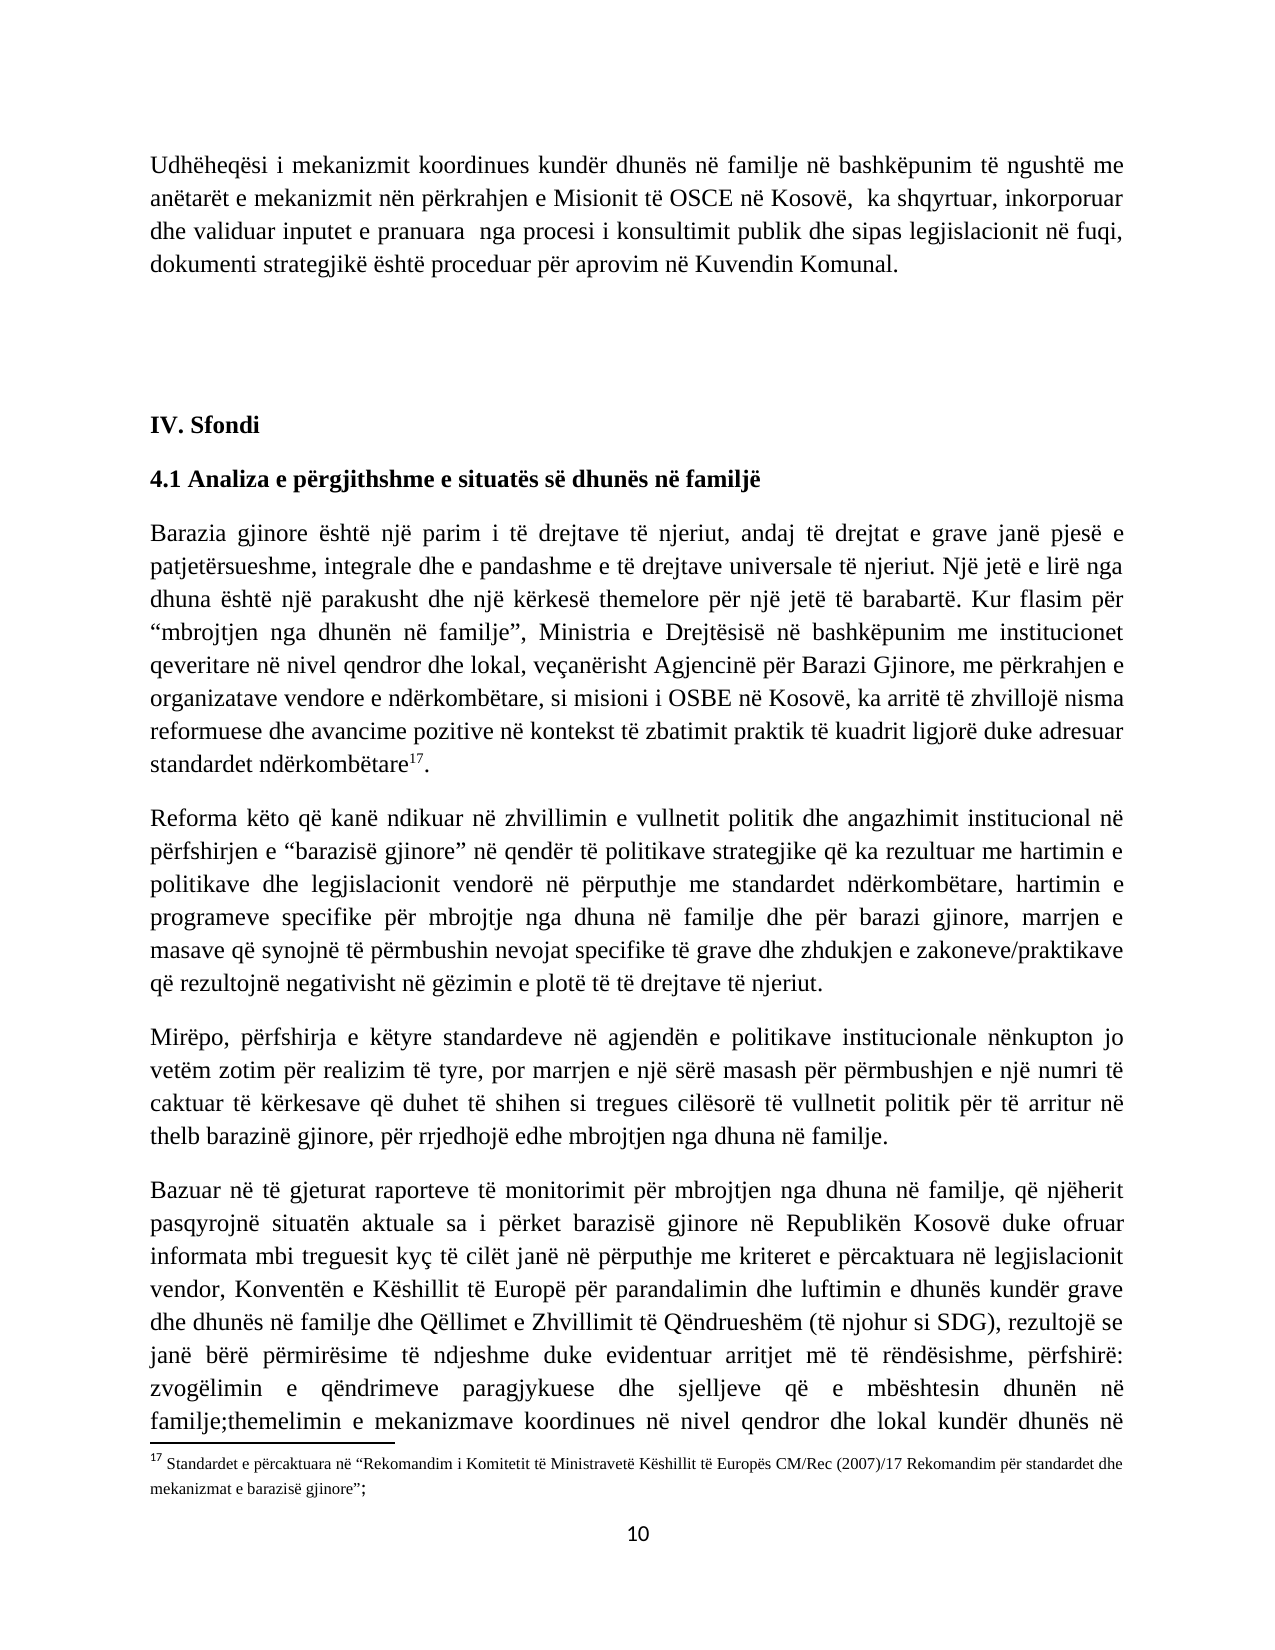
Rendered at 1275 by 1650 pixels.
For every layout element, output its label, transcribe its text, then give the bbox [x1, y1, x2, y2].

text Udhëheqësi i mekanizmit koordinues kundër dhunës në familje në bashkëpunim të ngushtë me anëtarët e mekanizmit nën përkrahjen e Misionit të OSCE në Kosovë, ka shqyrtuar, inkorporuar dhe validuar inputet e pranuara nga procesi i konsultimit publik dhe sipas legjislacionit në fuqi, dokumenti strategjikë është proceduar për aprovim në Kuvendin Komunal. [150, 150, 1125, 278]
text IV. Sfondi [150, 411, 1125, 439]
text Barazia gjinore është një parim i të drejtave të njeriut, andaj të drejtat e grave janë pjesë e patjetërsueshme, integrale dhe e pandashme e të drejtave universale të njeriut. Një jetë e lirë nga dhuna është një parakusht dhe një kërkesë themelore për një jetë të barabartë. Kur flasim për “mbrojtjen nga dhunën në familje”, Ministria e Drejtësisë në bashkëpunim me institucionet qeveritare në nivel qendror dhe lokal, veçanërisht Agjencinë për Barazi Gjinore, me përkrahjen e organizatave vendore e ndërkombëtare, si misioni i OSBE në Kosovë, ka arritë të zhvillojë nisma reformuese dhe avancime pozitive në kontekst të zbatimit praktik të kuadrit ligjorë duke adresuar standardet ndërkombëtare. [150, 518, 1125, 778]
text Reforma këto që kanë ndikuar në zhvillimin e vullnetit politik dhe angazhimit institucional në përfshirjen e “barazisë gjinore” në qendër të politikave strategjike që ka rezultuar me hartimin e politikave dhe legjislacionit vendorë në përputhje me standardet ndërkombëtare, hartimin e programeve specifike për mbrojtje nga dhuna në familje dhe për barazi gjinore, marrjen e masave që synojnë të përmbushin nevojat specifike të grave dhe zhdukjen e zakoneve/praktikave që rezultojnë negativisht në gëzimin e plotë të të drejtave të njeriut. [150, 803, 1125, 997]
text Mirëpo, përfshirja e këtyre standardeve në agjendën e politikave institucionale nënkupton jo vetëm zotim për realizim të tyre, por marrjen e një sërë masash për përmbushjen e një numri të caktuar të kërkesave që duhet të shihen si tregues cilësorë të vullnetit politik për të arritur në thelb barazinë gjinore, për rrjedhojë edhe mbrojtjen nga dhuna në familje. [150, 1022, 1125, 1150]
text 4.1 Analiza e përgjithshme e situatës së dhunës në familjë [150, 464, 1125, 493]
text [150, 1175, 1125, 1435]
